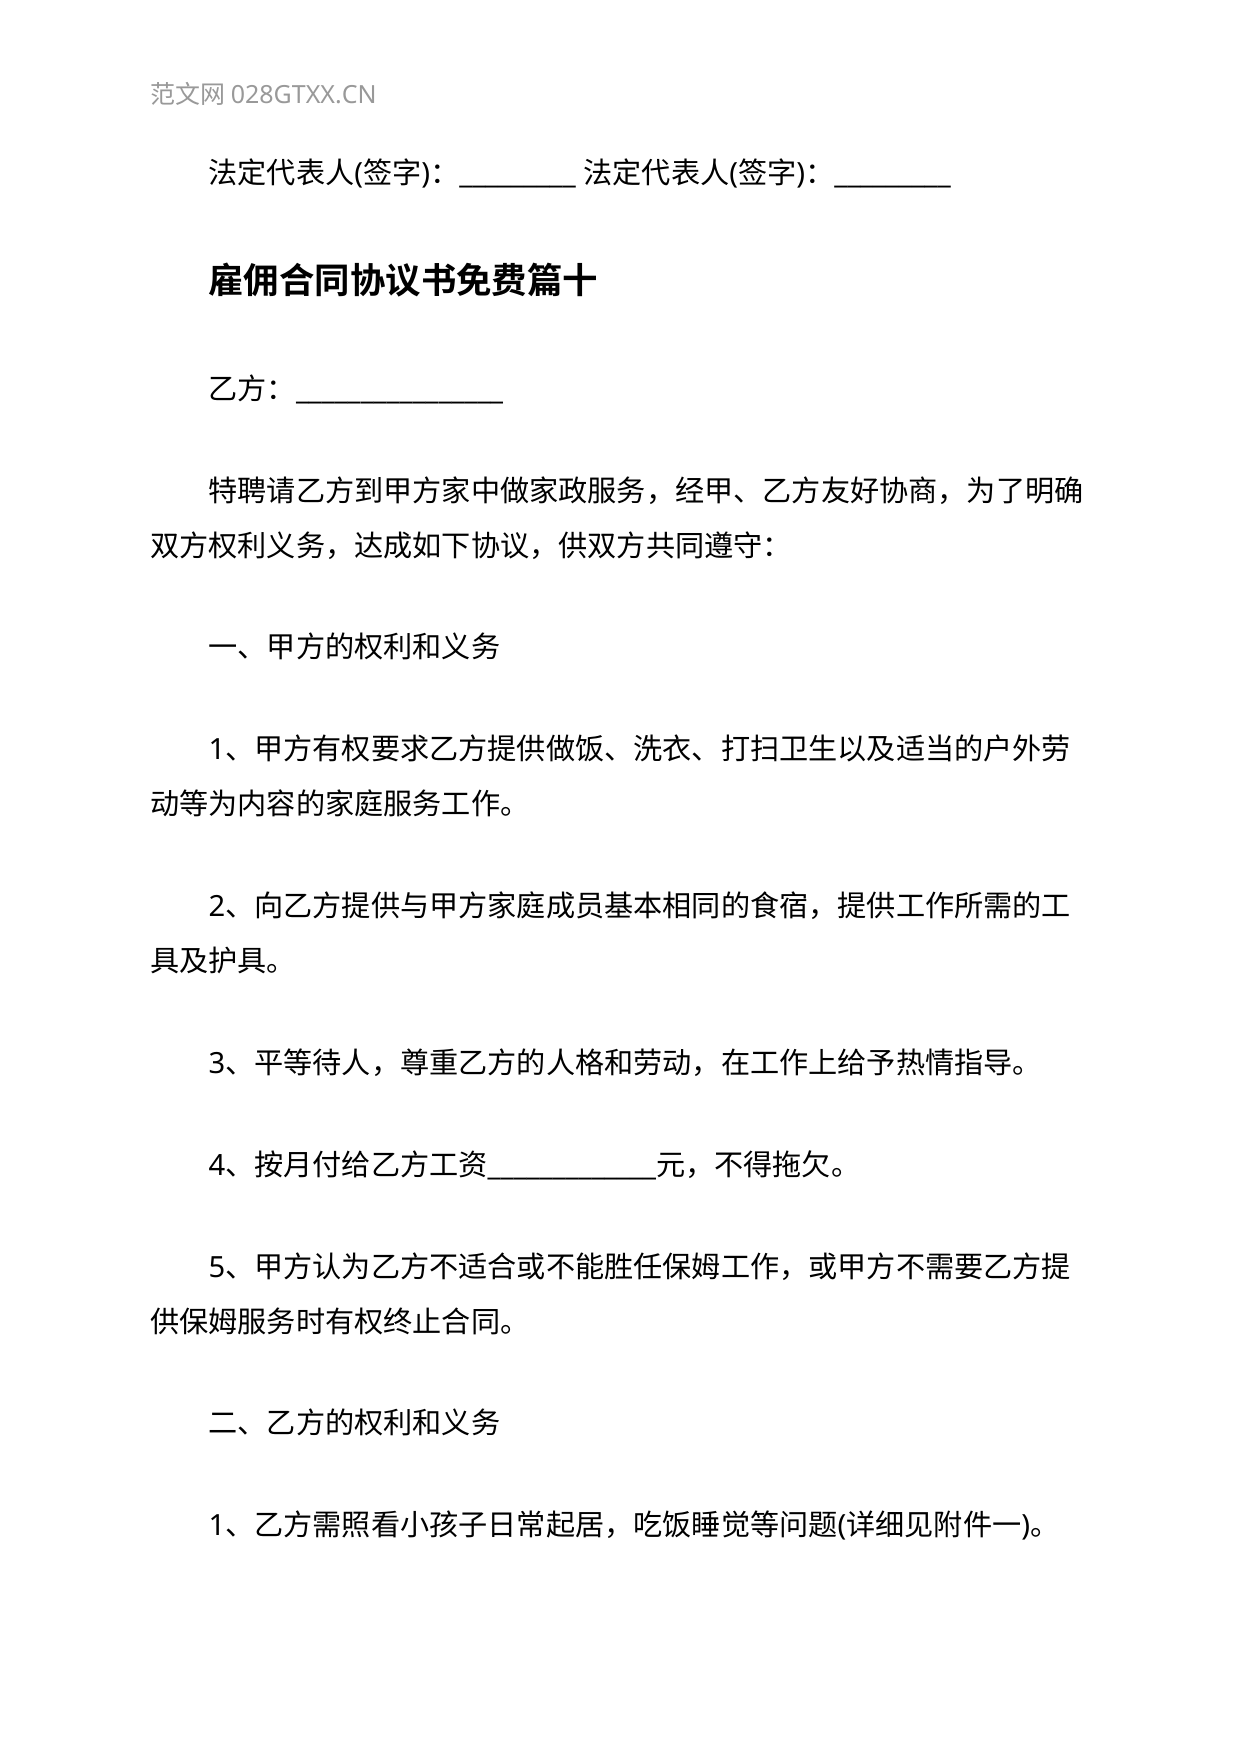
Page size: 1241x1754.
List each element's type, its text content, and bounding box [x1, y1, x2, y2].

text 法定代表人(签字)：_________ 法定代表人(签字)：_________ [150, 150, 1090, 192]
text 3、平等待人，尊重乙方的人格和劳动，在工作上给予热情指导。 [150, 1039, 1090, 1082]
text 5、甲方认为乙方不适合或不能胜任保姆工作，或甲方不需要乙方提供保姆服务时有权终止合同。 [150, 1243, 1090, 1341]
text 1、乙方需照看小孩子日常起居，吃饭睡觉等问题(详细见附件一)。 [150, 1502, 1090, 1544]
text 1、甲方有权要求乙方提供做饭、洗衣、打扫卫生以及适当的户外劳动等为内容的家庭服务工作。 [150, 726, 1090, 823]
text 二、乙方的权利和义务 [150, 1400, 1090, 1442]
text 乙方：________________ [150, 365, 1090, 408]
text 4、按月付给乙方工资_____________元，不得拖欠。 [150, 1141, 1090, 1184]
text 特聘请乙方到甲方家中做家政服务，经甲、乙方友好协商，为了明确双方权利义务，达成如下协议，供双方共同遵守： [150, 467, 1090, 564]
text 雇佣合同协议书免费篇十 [150, 252, 1090, 303]
text 一、甲方的权利和义务 [150, 624, 1090, 666]
text 2、向乙方提供与甲方家庭成员基本相同的食宿，提供工作所需的工具及护具。 [150, 883, 1090, 980]
